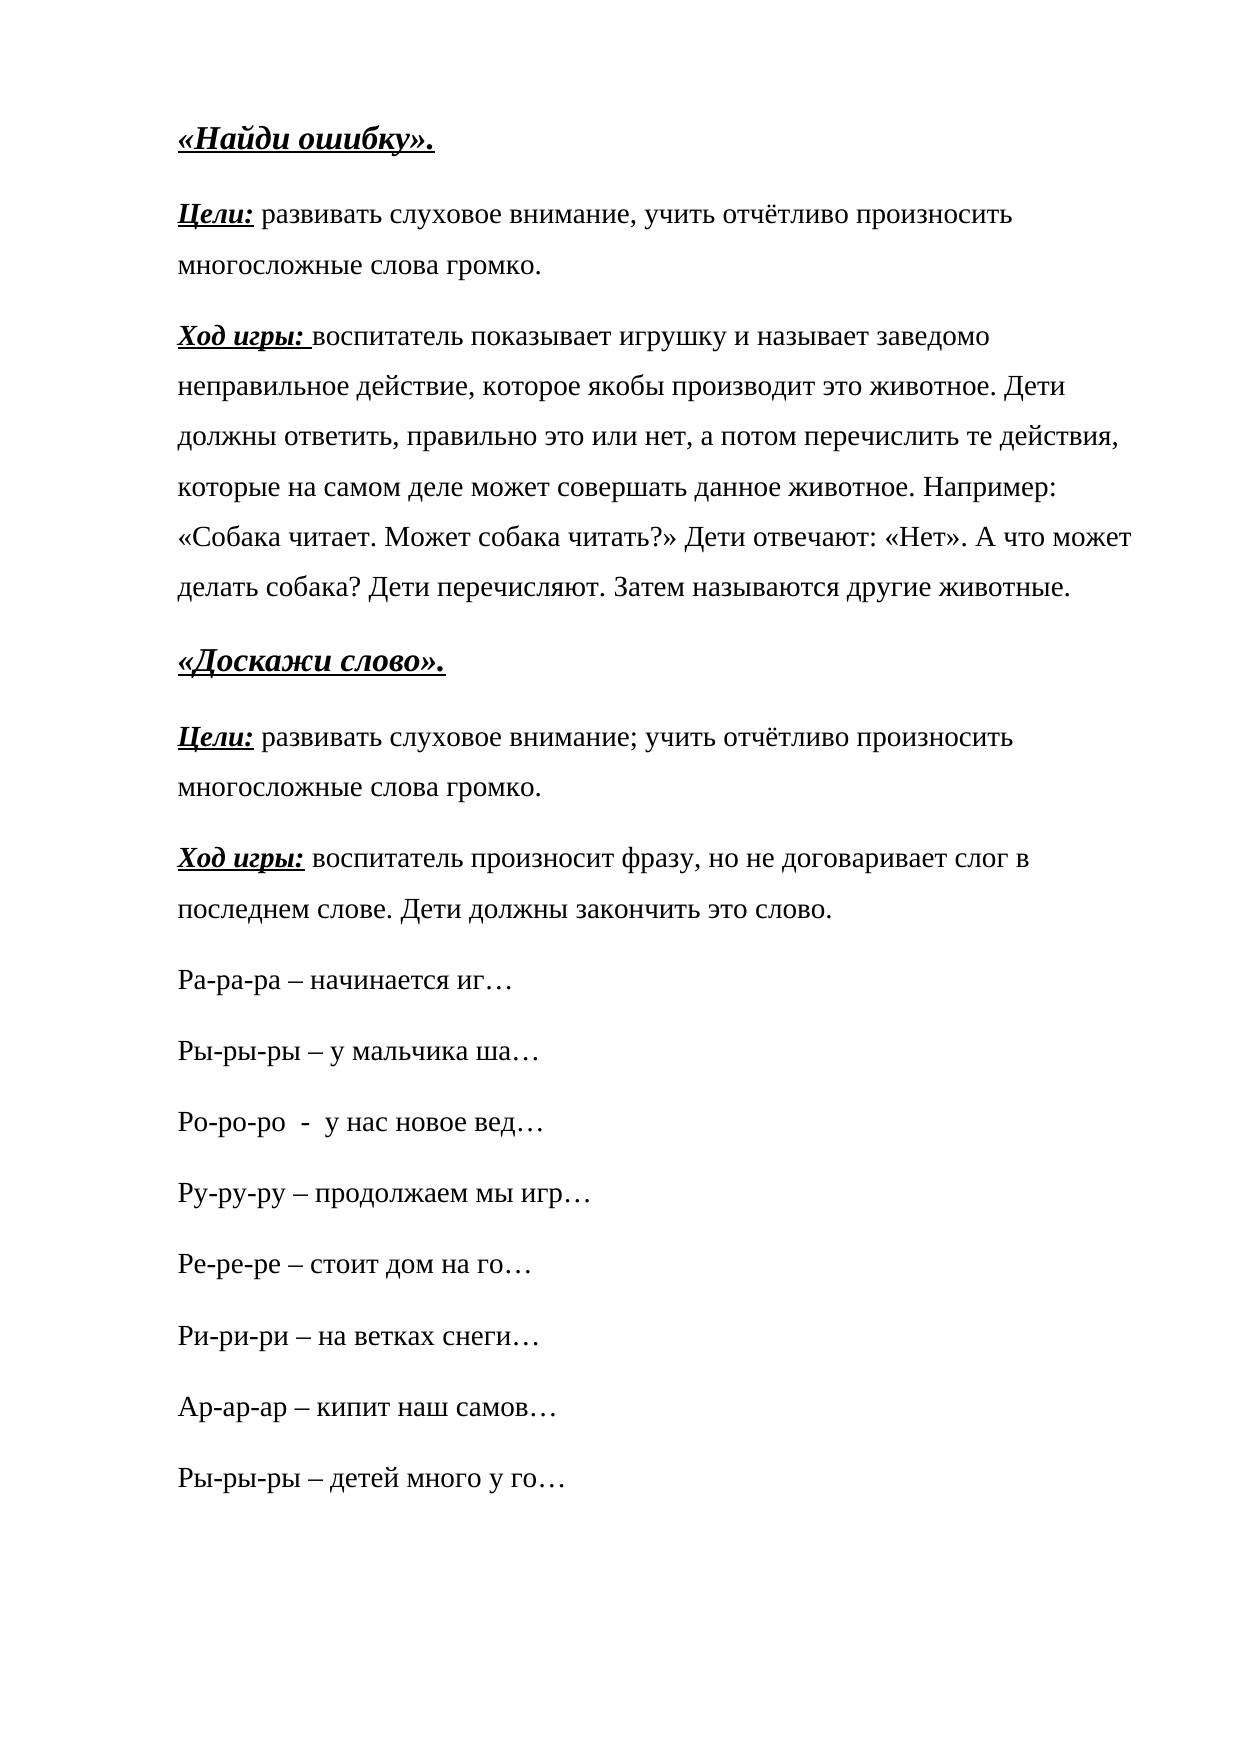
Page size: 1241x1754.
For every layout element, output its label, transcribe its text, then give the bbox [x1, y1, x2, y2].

text Ра-ра-ра – начинается иг… [177, 962, 1152, 995]
text Ру-ру-ру – продолжаем мы игр… [177, 1175, 1152, 1209]
text Цели: развивать слуховое внимание, учить отчётливо произносить многосложные слова громко. [177, 196, 1152, 280]
text Ры-ры-ры – детей много у го… [177, 1460, 1152, 1493]
text «Найди ошибку». [177, 118, 1152, 156]
text Ход игры: воспитатель показывает игрушку и называет заведомо неправильное действие, которое якобы производит это животное. Дети должны ответить, правильно это или нет, а потом перечислить те действия, которые на самом деле может совершать данное животное. Например: «Собака читает. Может собака читать?» Дети отвечают: «Нет». А что может делать собака? Дети перечисляют. Затем называются другие животные. [177, 318, 1152, 603]
text Цели: развивать слуховое внимание; учить отчётливо произносить многосложные слова громко. [177, 719, 1152, 803]
text Ар-ар-ар – кипит наш самов… [177, 1389, 1152, 1422]
text Ри-ри-ри – на ветках снеги… [177, 1318, 1152, 1351]
text Ры-ры-ры – у мальчика ша… [177, 1033, 1152, 1067]
text Ре-ре-ре – стоит дом на го… [177, 1246, 1152, 1280]
text «Доскажи слово». [177, 641, 1152, 679]
text Ход игры: воспитатель произносит фразу, но не договаривает слог в последнем слове. Дети должны закончить это слово. [177, 840, 1152, 924]
text Ро-ро-ро - у нас новое вед… [177, 1104, 1152, 1138]
